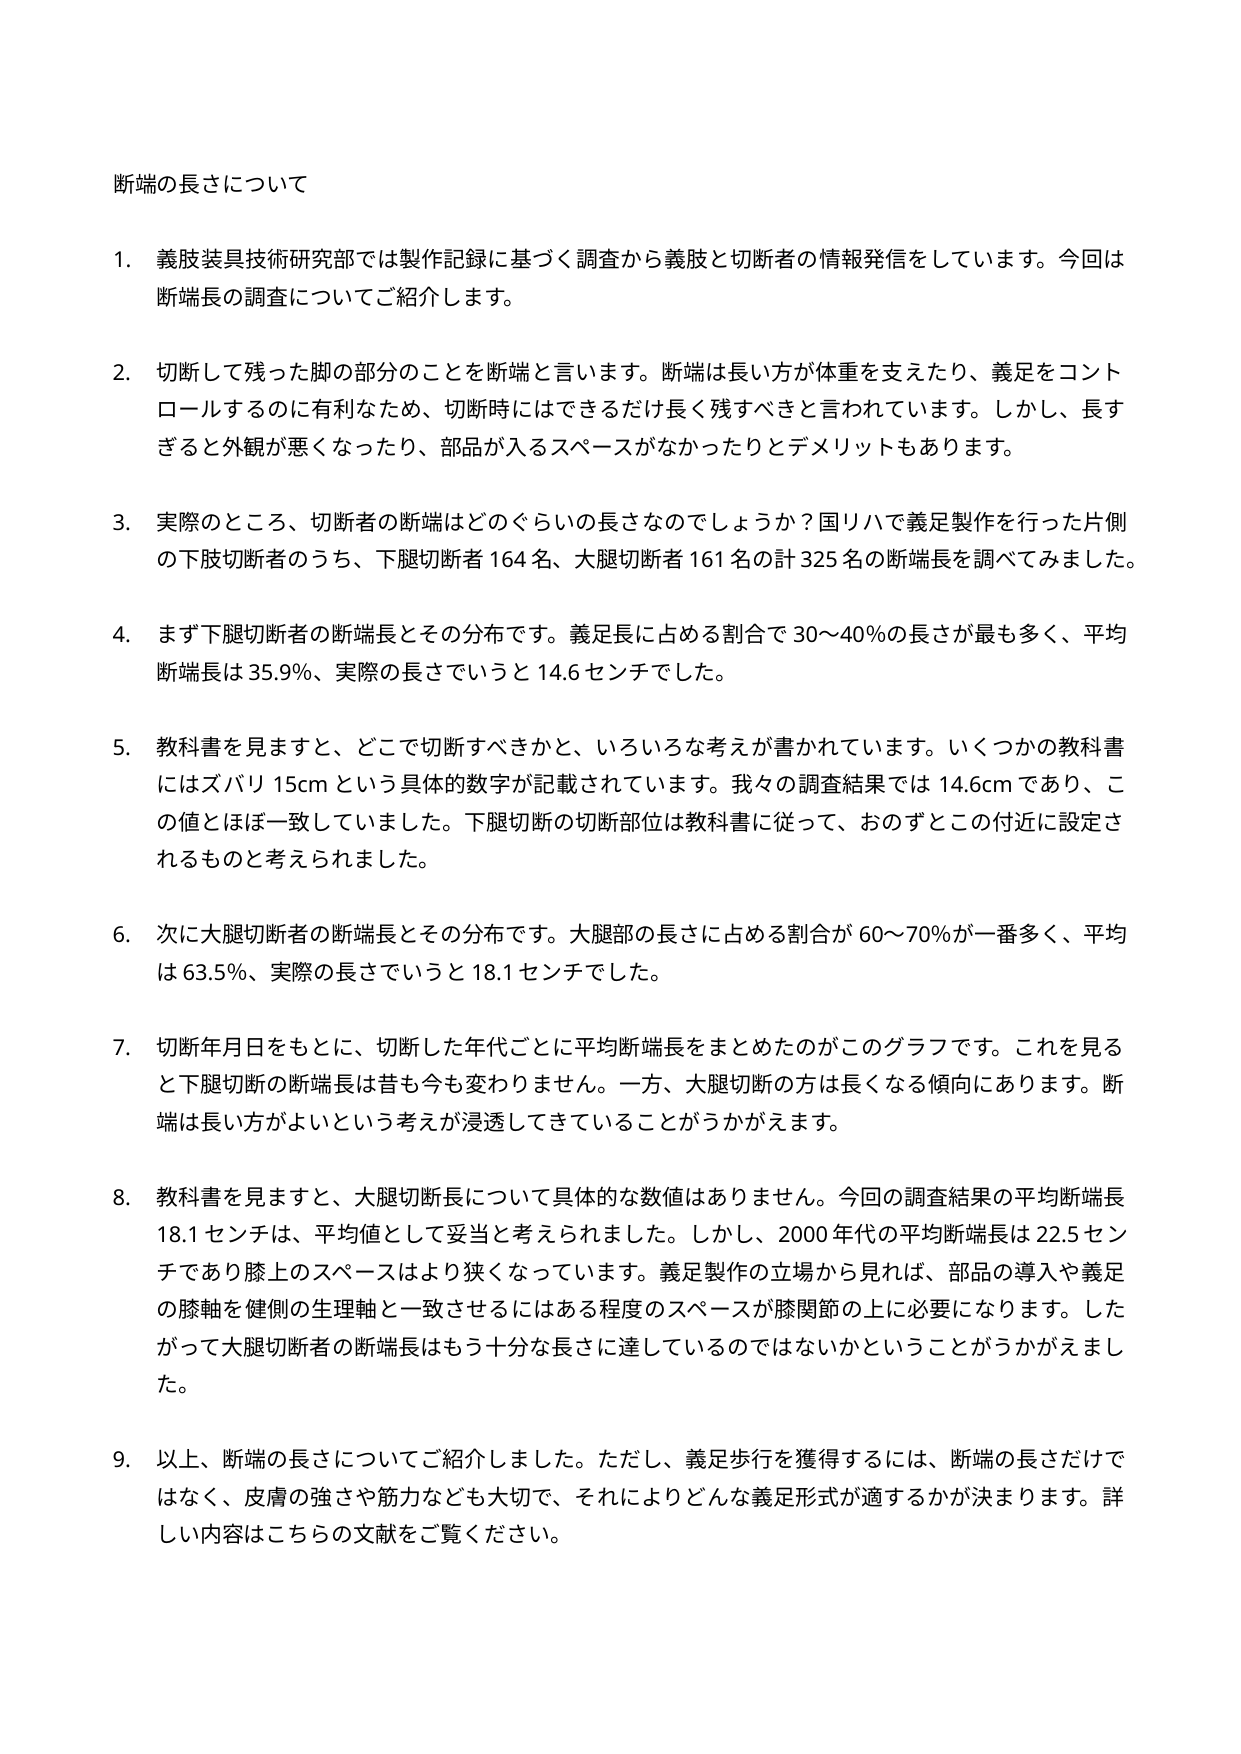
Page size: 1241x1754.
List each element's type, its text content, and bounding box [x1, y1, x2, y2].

text 断端の長さについて [113, 164, 1128, 202]
list 以上、断端の長さについてご紹介しました。ただし、義足歩行を獲得するには、断端の長さだけではなく、皮膚の強さや筋力なども大切で、それによりどんな義足形式が適するかが決まります。詳しい内容はこちらの文献をご覧ください。 [112, 1439, 1128, 1552]
list まず下腿切断者の断端長とその分布です。義足長に占める割合で30～40％の長さが最も多く、平均断端長は35.9％、実際の長さでいうと14.6センチでした。 [112, 614, 1128, 689]
list 義肢装具技術研究部では製作記録に基づく調査から義肢と切断者の情報発信をしています。今回は断端長の調査についてご紹介します。 [113, 239, 1128, 314]
list 教科書を見ますと、どこで切断すべきかと、いろいろな考えが書かれています。いくつかの教科書にはズバリ15cmという具体的数字が記載されています。我々の調査結果では14.6cmであり、この値とほぼ一致していました。下腿切断の切断部位は教科書に従って、おのずとこの付近に設定されるものと考えられました。 [112, 727, 1128, 877]
list 実際のところ、切断者の断端はどのぐらいの長さなのでしょうか？国リハで義足製作を行った片側の下肢切断者のうち、下腿切断者164名、大腿切断者161名の計325名の断端長を調べてみました。 [112, 502, 1128, 577]
list 次に大腿切断者の断端長とその分布です。大腿部の長さに占める割合が60～70％が一番多く、平均は63.5％、実際の長さでいうと18.1センチでした。 [112, 914, 1128, 989]
list 教科書を見ますと、大腿切断長について具体的な数値はありません。今回の調査結果の平均断端長18.1センチは、平均値として妥当と考えられました。しかし、2000年代の平均断端長は22.5センチであり膝上のスペースはより狭くなっています。義足製作の立場から見れば、部品の導入や義足の膝軸を健側の生理軸と一致させるにはある程度のスペースが膝関節の上に必要になります。したがって大腿切断者の断端長はもう十分な長さに達しているのではないかということがうかがえました。 [112, 1177, 1128, 1402]
list 切断年月日をもとに、切断した年代ごとに平均断端長をまとめたのがこのグラフです。これを見ると下腿切断の断端長は昔も今も変わりません。一方、大腿切断の方は長くなる傾向にあります。断端は長い方がよいという考えが浸透してきていることがうかがえます。 [112, 1027, 1128, 1139]
list 切断して残った脚の部分のことを断端と言います。断端は長い方が体重を支えたり、義足をコントロールするのに有利なため、切断時にはできるだけ長く残すべきと言われています。しかし、長すぎると外観が悪くなったり、部品が入るスペースがなかったりとデメリットもあります。 [112, 352, 1128, 464]
